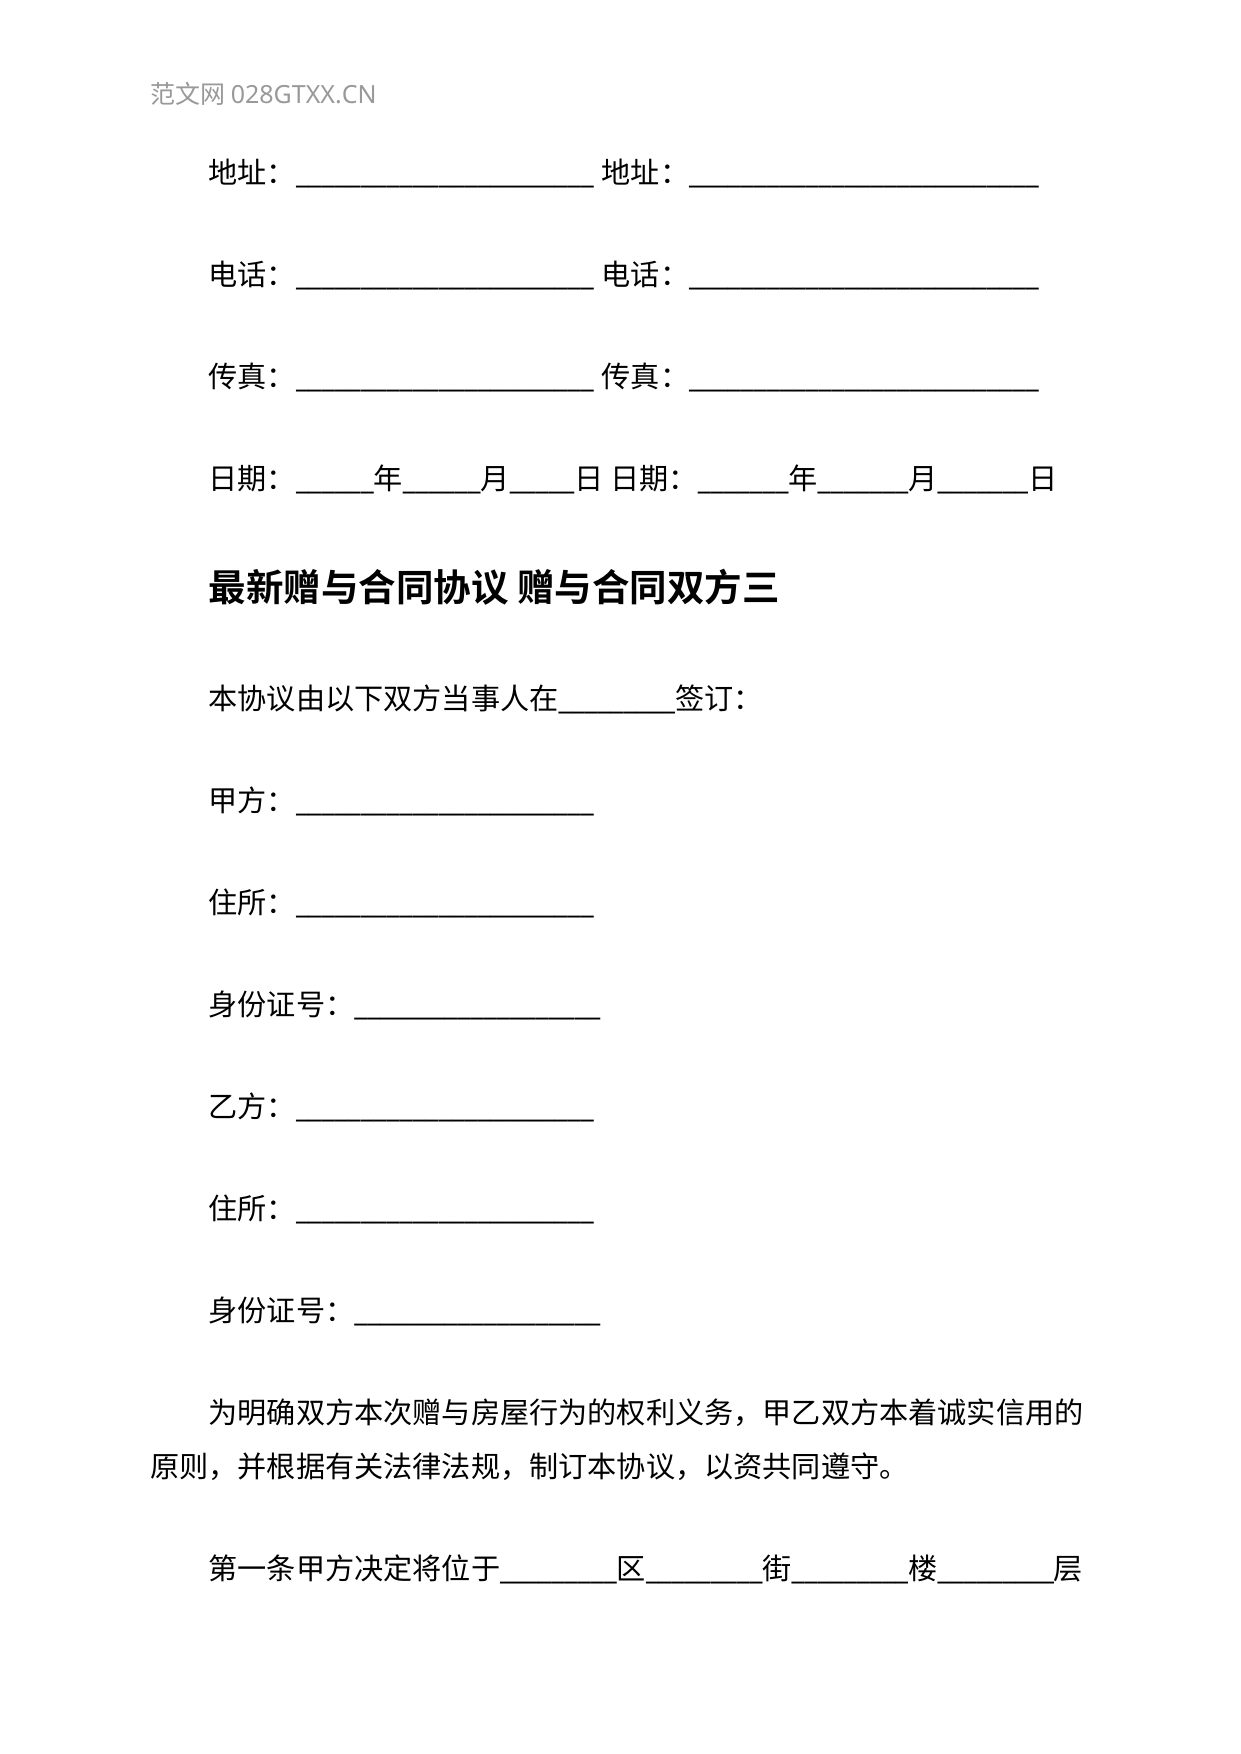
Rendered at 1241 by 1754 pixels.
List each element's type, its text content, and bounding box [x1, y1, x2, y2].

text 身份证号：___________________ [150, 1287, 1090, 1329]
text 住所：_______________________ [150, 879, 1090, 922]
text 住所：_______________________ [150, 1185, 1090, 1228]
text 身份证号：___________________ [150, 981, 1090, 1024]
text 本协议由以下双方当事人在_________签订： [150, 675, 1090, 718]
text 最新赠与合同协议 赠与合同双方三 [150, 558, 1090, 612]
text 为明确双方本次赠与房屋行为的权利义务，甲乙双方本着诚实信用的原则，并根据有关法律法规，制订本协议，以资共同遵守。 [150, 1389, 1090, 1486]
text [150, 1546, 1090, 1588]
text 乙方：_______________________ [150, 1083, 1090, 1126]
text 地址：_______________________ 地址：___________________________ [150, 150, 1090, 192]
text 日期：______年______月_____日 日期：_______年_______月_______日 [150, 456, 1090, 498]
text 甲方：_______________________ [150, 777, 1090, 820]
text 电话：_______________________ 电话：___________________________ [150, 252, 1090, 294]
text 传真：_______________________ 传真：___________________________ [150, 354, 1090, 396]
